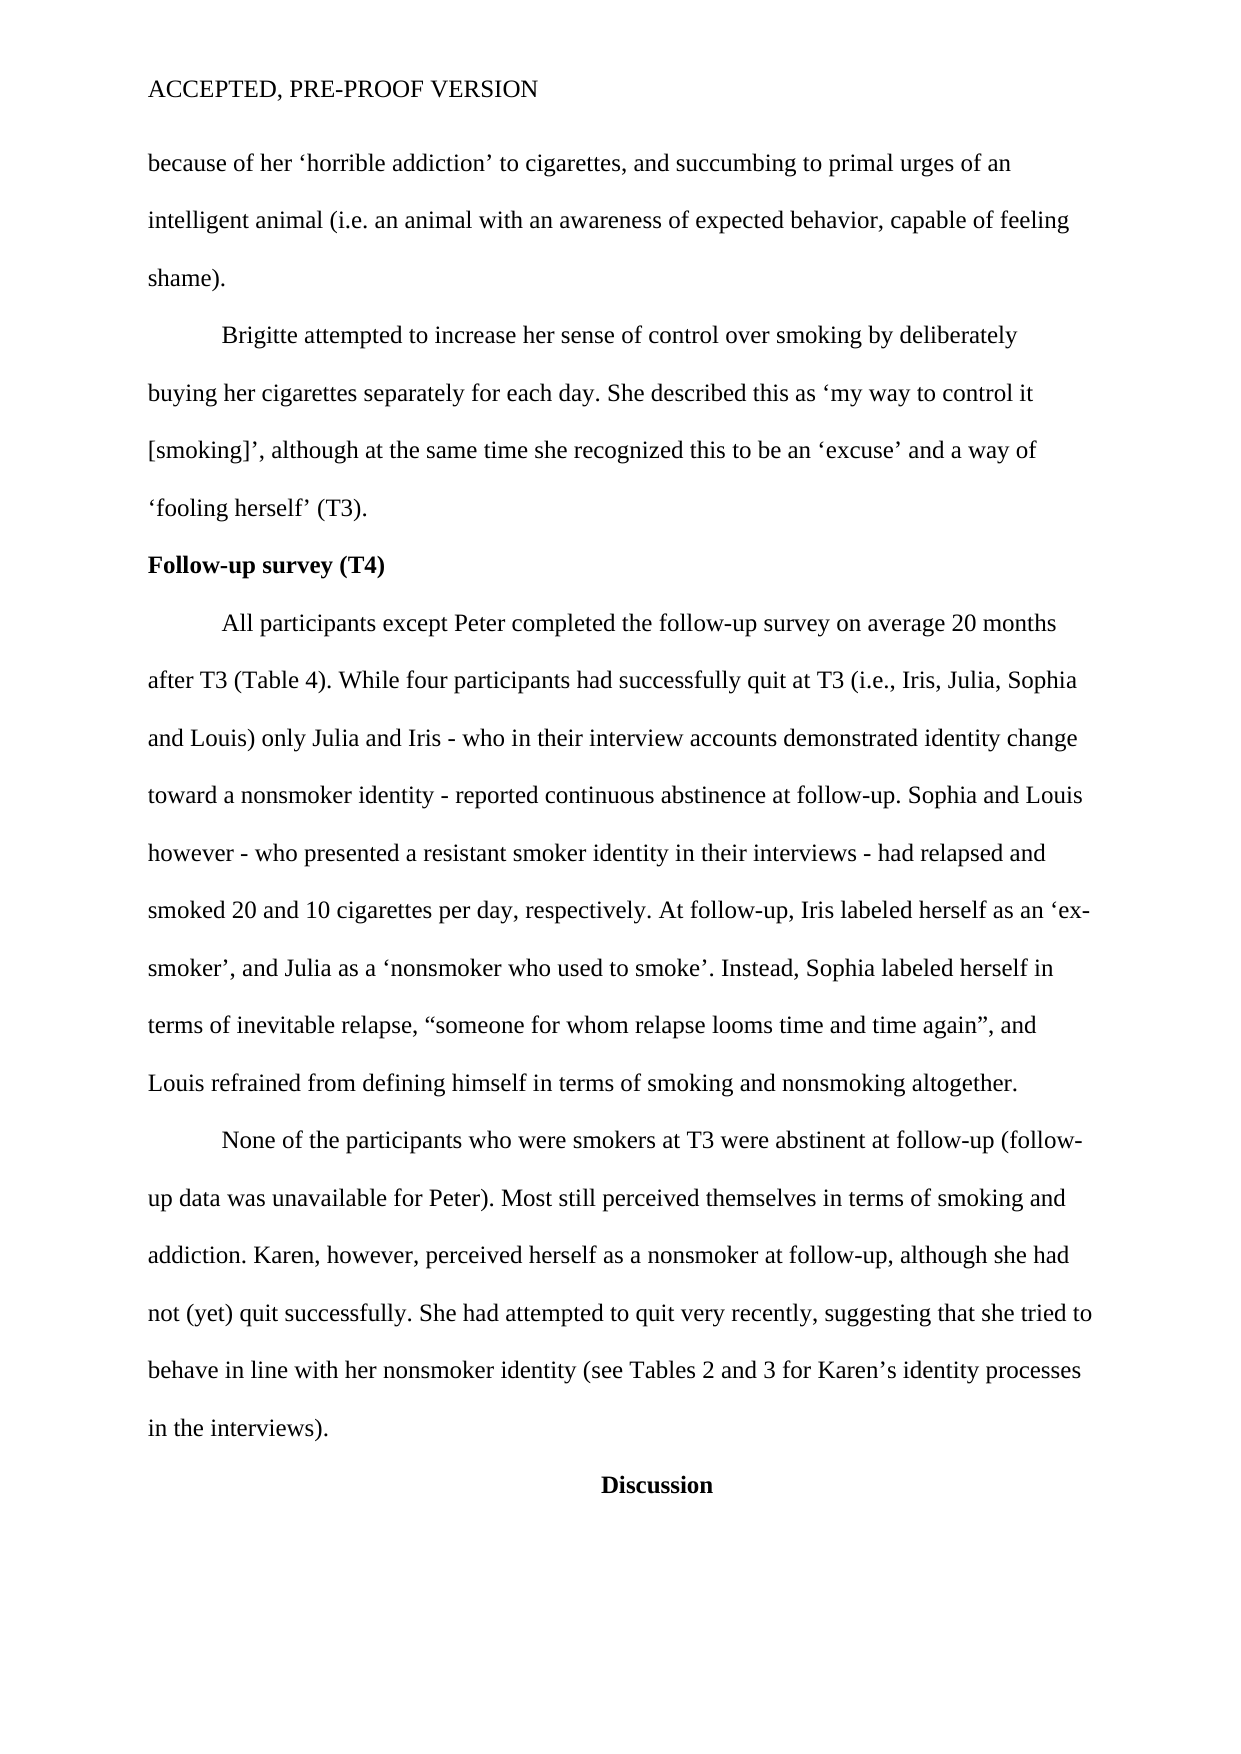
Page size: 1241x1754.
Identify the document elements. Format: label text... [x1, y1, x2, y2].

text Discussion [148, 1470, 1093, 1499]
text Follow-up survey (T4) [148, 550, 1093, 579]
text None of the participants who were smokers at T3 were abstinent at follow-up (follow-up data was unavailable for Peter). Most still perceived themselves in terms of smoking and addiction. Karen, however, perceived herself as a nonsmoker at follow-up, although she had not (yet) quit successfully. She had attempted to quit very recently, suggesting that she tried to behave in line with her nonsmoker identity (see Tables 2 and 3 for Karen’s identity processes in the interviews). [148, 1125, 1093, 1441]
text Brigitte attempted to increase her sense of control over smoking by deliberately buying her cigarettes separately for each day. She described this as ‘my way to control it [smoking]’, although at the same time she recognized this to be an ‘excuse’ and a way of ‘fooling herself’ (T3). [148, 320, 1093, 521]
text All participants except Peter completed the follow-up survey on average 20 months after T3 (Table 4). While four participants had successfully quit at T3 (i.e., Iris, Julia, Sophia and Louis) only Julia and Iris - who in their interview accounts demonstrated identity change toward a nonsmoker identity - reported continuous abstinence at follow-up. Sophia and Louis however - who presented a resistant smoker identity in their interviews - had relapsed and smoked 20 and 10 cigarettes per day, respectively. At follow-up, Iris labeled herself as an ‘ex-smoker’, and Julia as a ‘nonsmoker who used to smoke’. Instead, Sophia labeled herself in terms of inevitable relapse, “someone for whom relapse looms time and time again”, and Louis refrained from defining himself in terms of smoking and nonsmoking altogether. [148, 608, 1093, 1096]
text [148, 148, 1093, 291]
